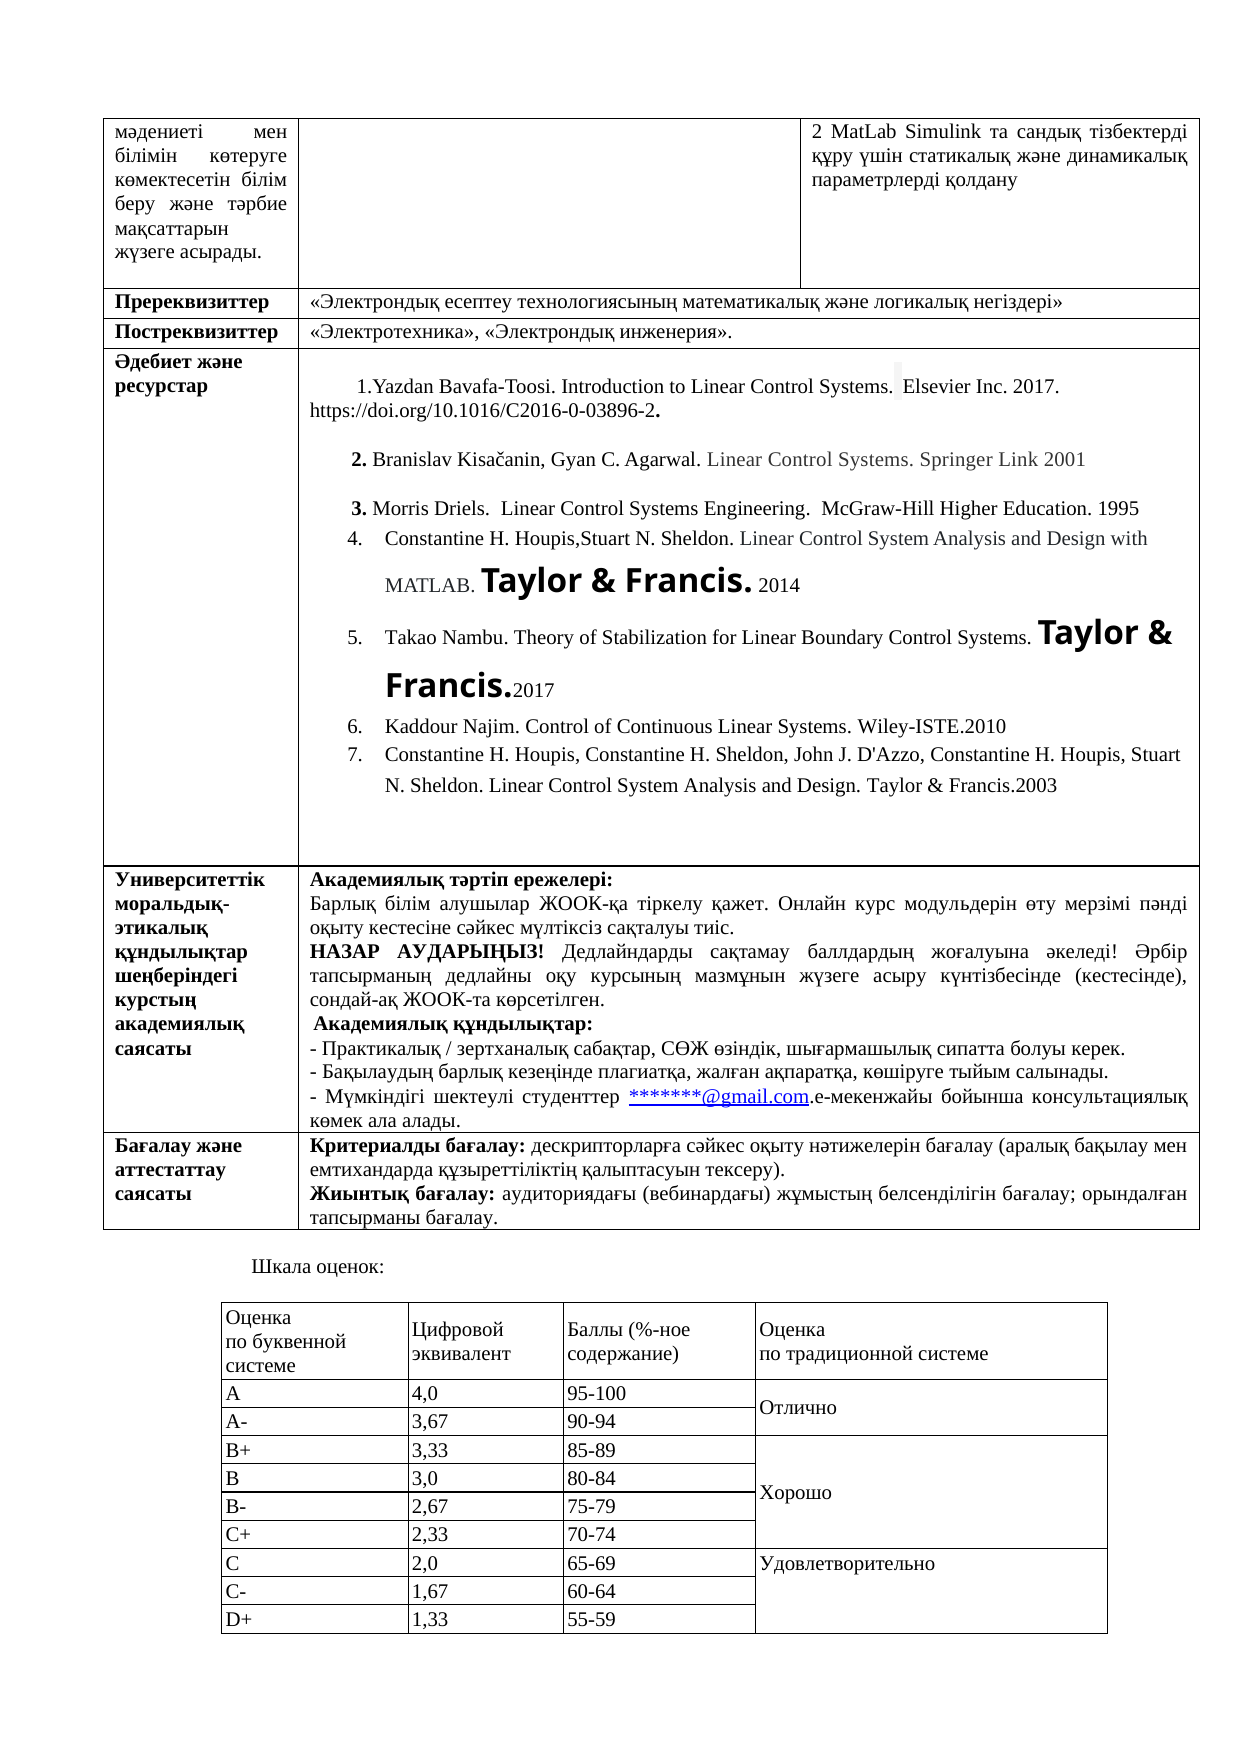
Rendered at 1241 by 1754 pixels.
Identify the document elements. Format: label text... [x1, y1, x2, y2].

table_header Цифровой эквивалент [409, 1303, 563, 1378]
table_cell Критериалды бағалау: дескрипторларға сәйкес оқыту нәтижелерін бағалау (аралық бақылау мен емтихандарда құзыреттіліктің қалыптасуын тексеру). Жиынтық бағалау: аудиториядағы (вебинардағы) жұмыстың белсенділігін бағалау; орындалған тапсырманы бағалау. [299, 1133, 1199, 1229]
table_cell 80-84 [564, 1464, 755, 1491]
table_cell 1,33 [409, 1605, 563, 1633]
table_cell Отлично [756, 1380, 1107, 1435]
table_cell Хорошо [756, 1436, 1107, 1548]
table_cell 2,0 [409, 1549, 563, 1576]
table_header Академиялық тәртіп ережелері: Барлық білім алушылар ЖООК-қа тіркелу қажет. Онлайн курс модульдерін өту мерзімі пәнді оқыту кестесіне сәйкес мүлтіксіз сақталуы тиіс. НАЗАР АУДАРЫҢЫЗ! Дедлайндарды сақтамау баллдардың жоғалуына әкеледі! Әрбір тапсырманың дедлайны оқу курсының мазмұнын жүзеге асыру күнтізбесінде (кестесінде), сондай-ақ ЖООК-та көрсетілген. Академиялық құндылықтар: - Практикалық / зертханалық сабақтар, СӨЖ өзіндік, шығармашылық сипатта болуы керек. - Бақылаудың барлық кезеңінде плагиатқа, жалған ақпаратқа, көшіруге тыйым салынады. - Мүмкіндігі шектеулі студенттер *******@gmail.com.е-мекенжайы бойынша консультациялық көмек ала алады. [299, 867, 1199, 1132]
text Шкала оценок: [177, 1254, 1152, 1278]
table_header Баллы (%-ное содержание) [564, 1303, 755, 1378]
table_cell Әдебиет және ресурстар [104, 349, 298, 865]
table_cell 3,67 [409, 1408, 563, 1435]
table_cell 55-59 [564, 1605, 755, 1633]
table_cell D+ [222, 1605, 408, 1633]
table_header Оценка по традиционной системе [756, 1303, 1107, 1378]
table_cell С- [222, 1577, 408, 1604]
table_cell 4,0 [409, 1380, 563, 1407]
table_cell С+ [222, 1521, 408, 1548]
table_cell «Электротехника», «Электрондық инженерия». [299, 319, 1199, 348]
table_cell А [222, 1380, 408, 1407]
table_cell 60-64 [564, 1577, 755, 1604]
table_header Оценка по буквенной системе [222, 1303, 408, 1378]
table_cell 3,33 [409, 1436, 563, 1463]
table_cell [299, 119, 800, 288]
table_cell 90-94 [564, 1408, 755, 1435]
table_cell Удовлетворительно [756, 1549, 1107, 1633]
table_cell 75-79 [564, 1493, 755, 1520]
table_cell 2,33 [409, 1521, 563, 1548]
table_header Университеттік моральдық-этикалық құндылықтар шеңберіндегі курстың академиялық саясаты [104, 867, 298, 1132]
table_cell С [222, 1549, 408, 1576]
table_cell 95-100 [564, 1380, 755, 1407]
table_cell В [222, 1464, 408, 1491]
table_cell «Электрондық есептеу технологиясының математикалық және логикалық негіздері» [299, 289, 1199, 318]
table_cell 2,67 [409, 1493, 563, 1520]
table_cell 1.Yazdan Bavafa-Toosi. Introduction to Linear Control Systems. Elsevier Inc. 2017. https://doi.org/10.1016/C2016-0-03896-2. 2. Branislav Kisačanin, Gyan C. Agarwal. Linear Control Systems. Springer Link 2001 3. Morris Driels. Linear Control Systems Engineering. McGraw-Hill Higher Education. 1995 Constantine H. Houpis,Stuart N. Sheldon. Linear Control System Analysis and Design with MATLAB. Taylor & Francis. 2014 Takao Nambu. Theory of Stabilization for Linear Boundary Control Systems. Taylor & Francis.2017 Kaddour Najim. Control of Continuous Linear Systems. Wiley-ISTE.2010 Constantine H. Houpis, Constantine H. Sheldon, John J. D'Azzo, Constantine H. Houpis, Stuart N. Sheldon. Linear Control System Analysis and Design. Taylor & Francis.2003 [299, 349, 1199, 865]
table_cell Бағалау және аттестаттау саясаты [104, 1133, 298, 1229]
table_cell А- [222, 1408, 408, 1435]
table_cell 70-74 [564, 1521, 755, 1548]
table_cell В+ [222, 1436, 408, 1463]
table_cell В- [222, 1493, 408, 1520]
table_cell 1,67 [409, 1577, 563, 1604]
table_cell 65-69 [564, 1549, 755, 1576]
table_cell Пререквизиттер [104, 289, 298, 318]
table_cell 85-89 [564, 1436, 755, 1463]
table_cell Постреквизиттер [104, 319, 298, 348]
table_cell 3,0 [409, 1464, 563, 1491]
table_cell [801, 119, 1199, 288]
